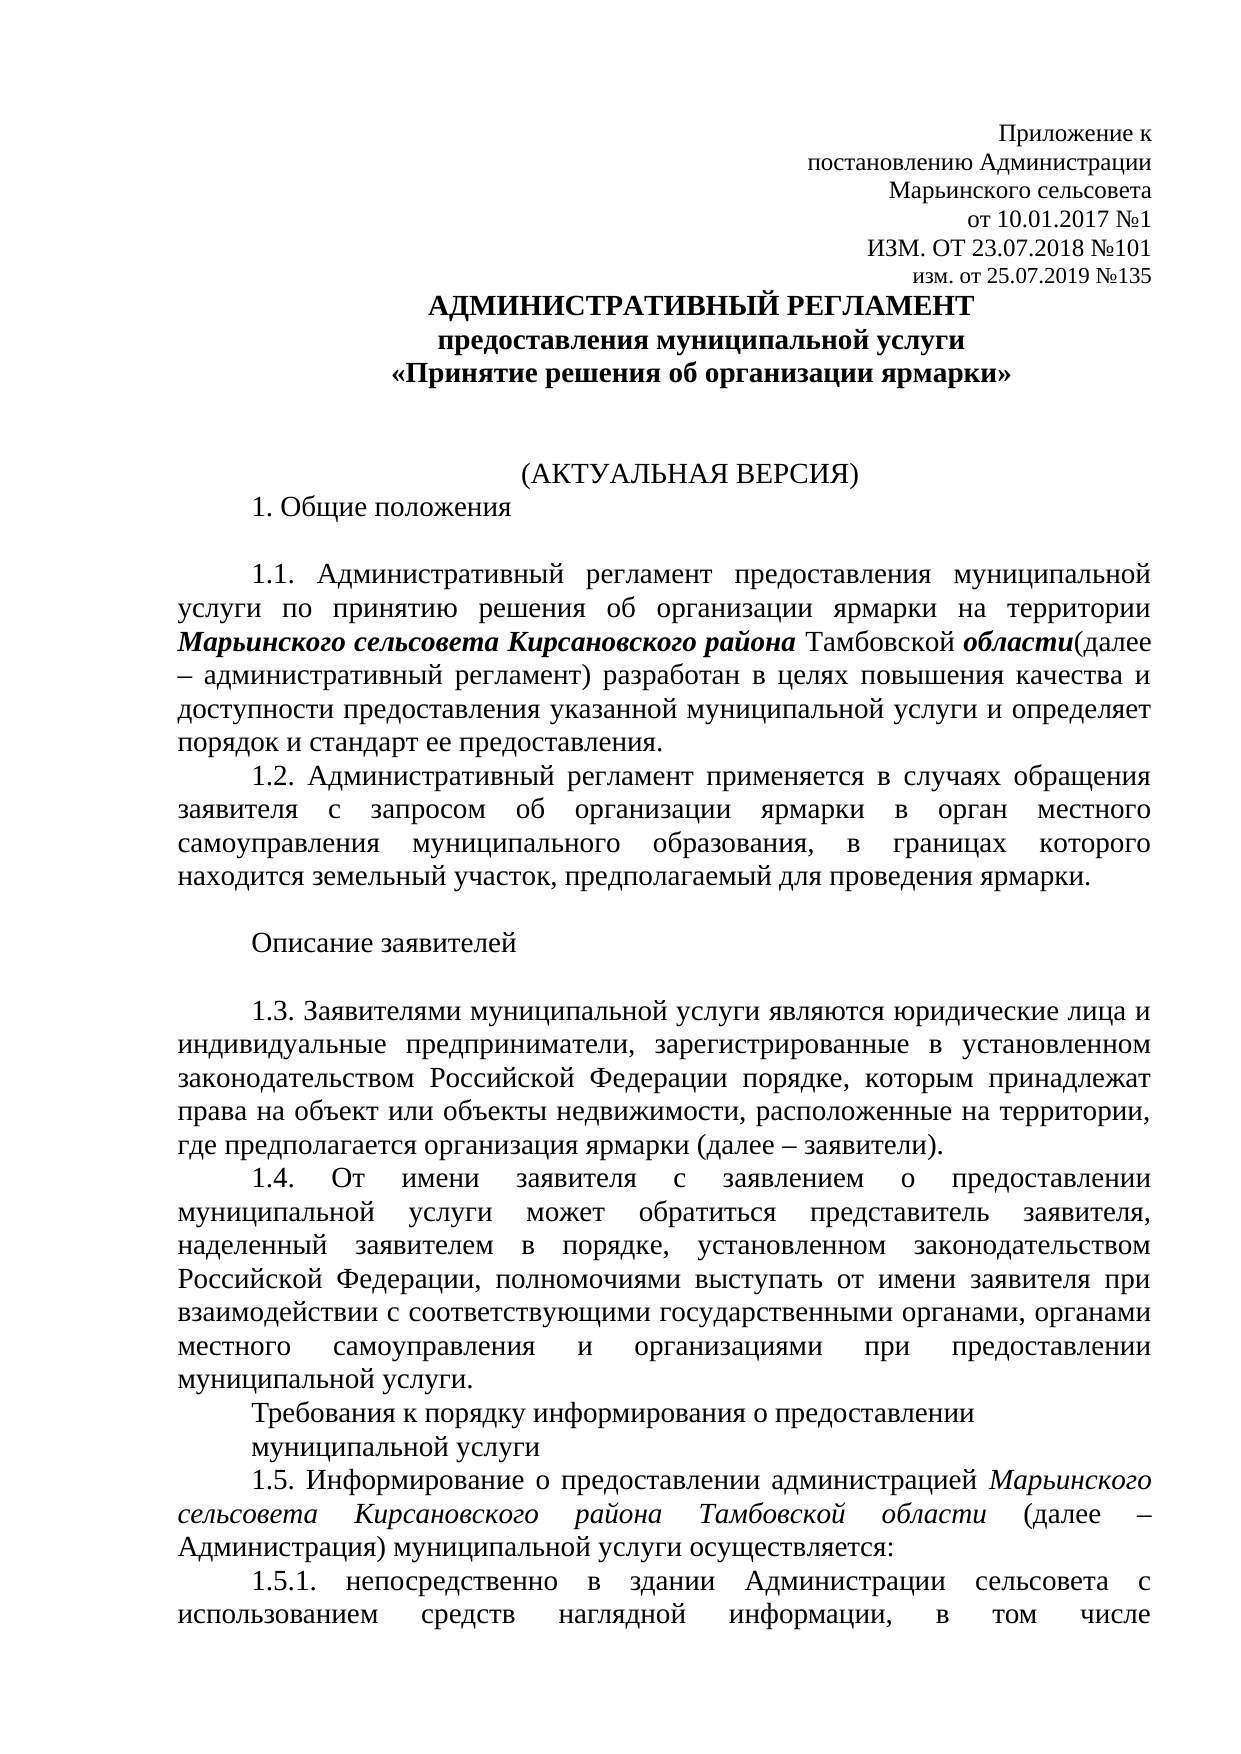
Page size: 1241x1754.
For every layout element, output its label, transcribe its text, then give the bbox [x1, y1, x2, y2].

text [177, 1563, 1152, 1630]
text «Принятие решения об организации ярмарки» [177, 355, 1152, 389]
text муниципальной услуги [177, 1429, 1152, 1462]
text АДМИНИСТРАТИВНЫЙ РЕГЛАМЕНТ [177, 288, 1152, 322]
text 1.4. От имени заявителя с заявлением о предоставлении муниципальной услуги может обратиться представитель заявителя, наделенный заявителем в порядке, установленном законодательством Российской Федерации, полномочиями выступать от имени заявителя при взаимодействии с соответствующими государственными органами, органами местного самоуправления и организациями при предоставлении муниципальной услуги. [177, 1160, 1152, 1395]
text 1.3. Заявителями муниципальной услуги являются юридические лица и индивидуальные предприниматели, зарегистрированные в установленном законодательством Российской Федерации порядке, которым принадлежат права на объект или объекты недвижимости, расположенные на территории, где предполагается организация ярмарки (далее – заявители). [177, 993, 1152, 1160]
text Описание заявителей [177, 926, 1152, 959]
text 1.1. Административный регламент предоставления муниципальной услуги по принятию решения об организации ярмарки на территории Марьинского сельсовета Кирсановского района Тамбовской области(далее – административный регламент) разработан в целях повышения качества и доступности предоставления указанной муниципальной услуги и определяет порядок и стандарт ее предоставления. [177, 557, 1152, 758]
text постановлению Администрации [177, 147, 1152, 176]
text Требования к порядку информирования о предоставлении [177, 1395, 1152, 1429]
text (АКТУАЛЬНАЯ ВЕРСИЯ) [177, 456, 1152, 489]
text 1.5. Информирование о предоставлении администрацией Марьинского сельсовета Кирсановского района Тамбовской области (далее – Администрация) муниципальной услуги осуществляется: [177, 1462, 1152, 1563]
text Приложение к [177, 118, 1152, 147]
text Марьинского сельсовета [177, 176, 1152, 204]
text 1.2. Административный регламент применяется в случаях обращения заявителя с запросом об организации ярмарки в орган местного самоуправления муниципального образования, в границах которого находится земельный участок, предполагаемый для проведения ярмарки. [177, 758, 1152, 892]
text ИЗМ. ОТ 23.07.2018 №101 [177, 233, 1152, 262]
text 1. Общие положения [177, 489, 1152, 523]
text предоставления муниципальной услуги [177, 322, 1152, 355]
text от 10.01.2017 №1 [177, 204, 1152, 233]
text изм. от 25.07.2019 №135 [177, 262, 1152, 288]
